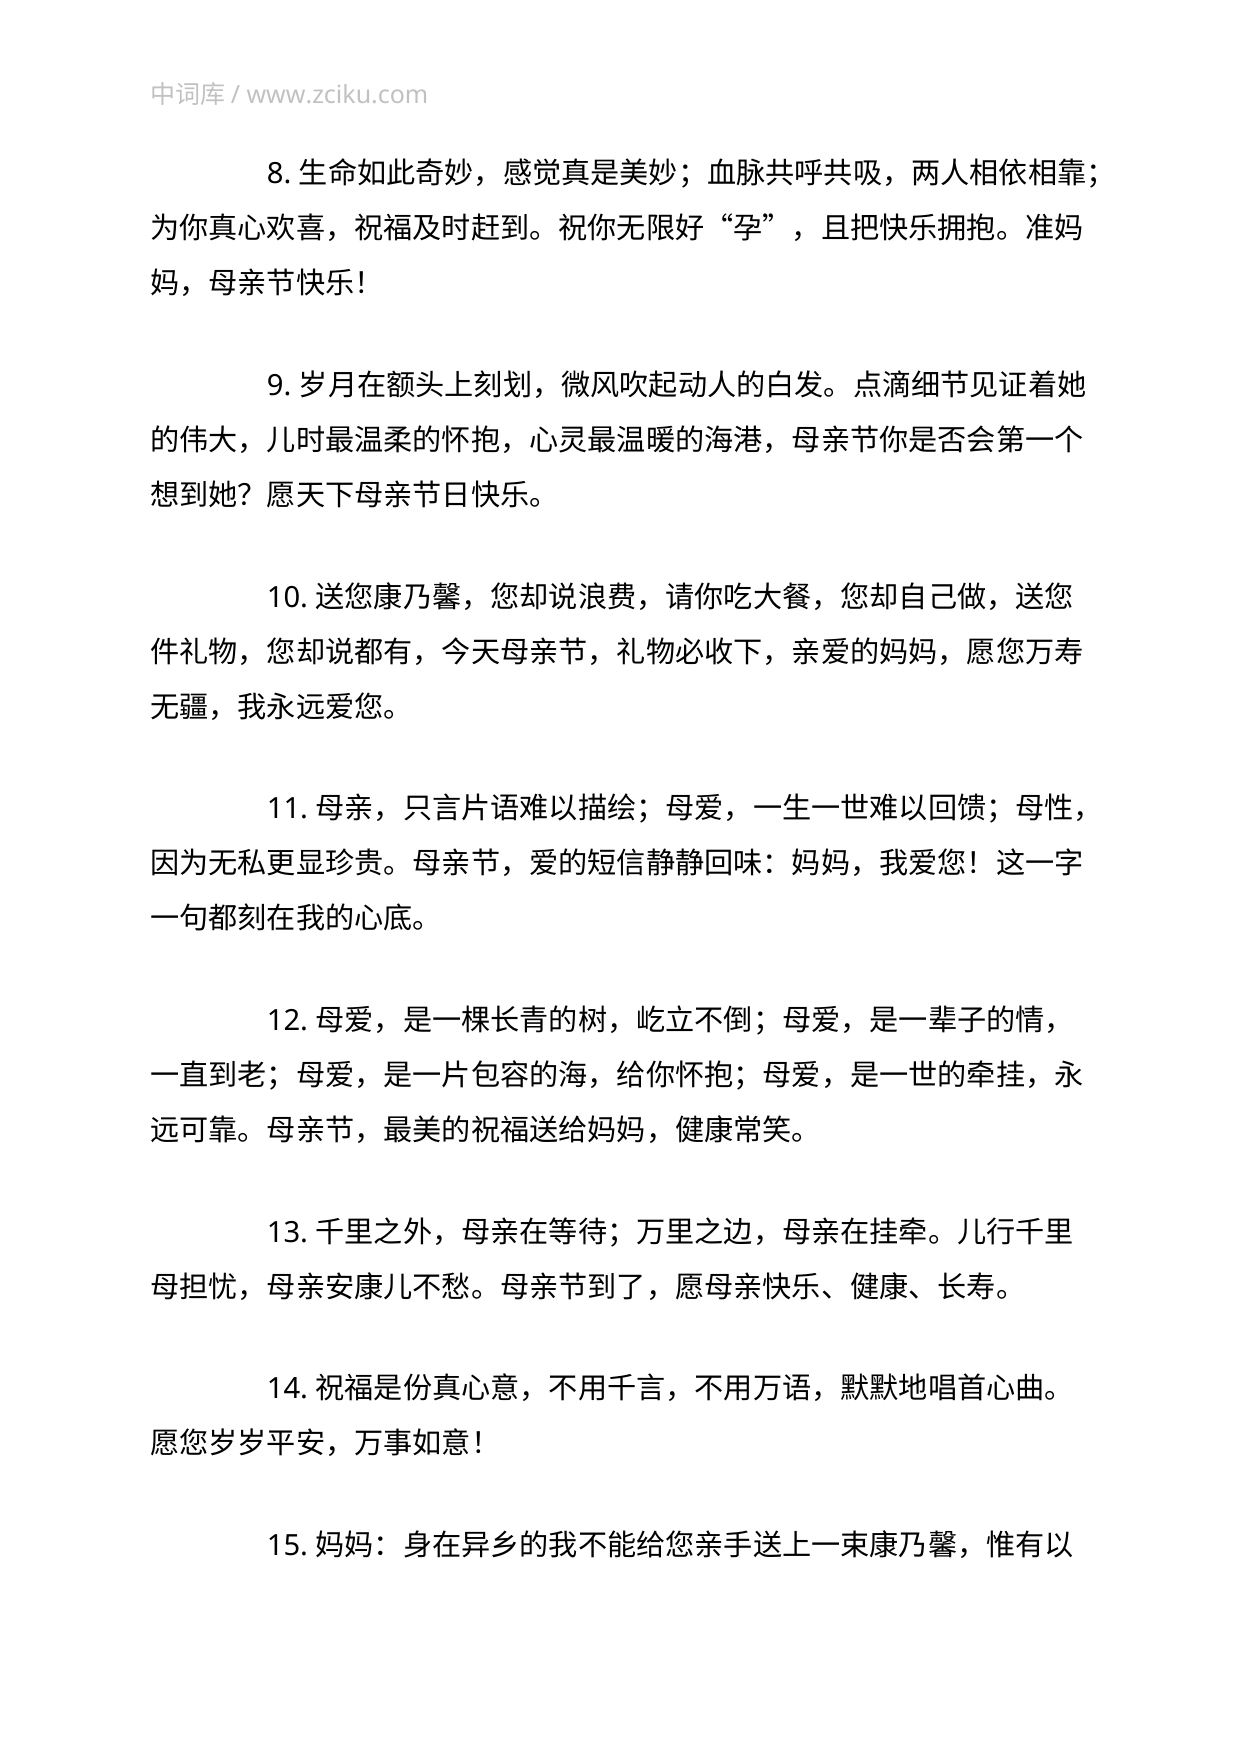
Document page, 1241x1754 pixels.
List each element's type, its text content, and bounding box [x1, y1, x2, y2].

text 10. 送您康乃馨，您却说浪费，请你吃大餐，您却自己做，送您件礼物，您却说都有，今天母亲节，礼物必收下，亲爱的妈妈，愿您万寿无疆，我永远爱您。 [150, 573, 1090, 726]
text 11. 母亲，只言片语难以描绘；母爱，一生一世难以回馈；母性，因为无私更显珍贵。母亲节，爱的短信静静回味：妈妈，我爱您！这一字一句都刻在我的心底。 [150, 785, 1090, 937]
text 14. 祝福是份真心意，不用千言，不用万语，默默地唱首心曲。愿您岁岁平安，万事如意！ [150, 1365, 1090, 1462]
text 13. 千里之外，母亲在等待；万里之边，母亲在挂牵。儿行千里母担忧，母亲安康儿不愁。母亲节到了，愿母亲快乐、健康、长寿。 [150, 1208, 1090, 1306]
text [150, 1522, 1090, 1564]
text 9. 岁月在额头上刻划，微风吹起动人的白发。点滴细节见证着她的伟大，儿时最温柔的怀抱，心灵最温暖的海港，母亲节你是否会第一个想到她？愿天下母亲节日快乐。 [150, 362, 1090, 514]
text 12. 母爱，是一棵长青的树，屹立不倒；母爱，是一辈子的情，一直到老；母爱，是一片包容的海，给你怀抱；母爱，是一世的牵挂，永远可靠。母亲节，最美的祝福送给妈妈，健康常笑。 [150, 997, 1090, 1149]
text 8. 生命如此奇妙，感觉真是美妙；血脉共呼共吸，两人相依相靠；为你真心欢喜，祝福及时赶到。祝你无限好“孕”，且把快乐拥抱。准妈妈，母亲节快乐！ [150, 150, 1090, 302]
